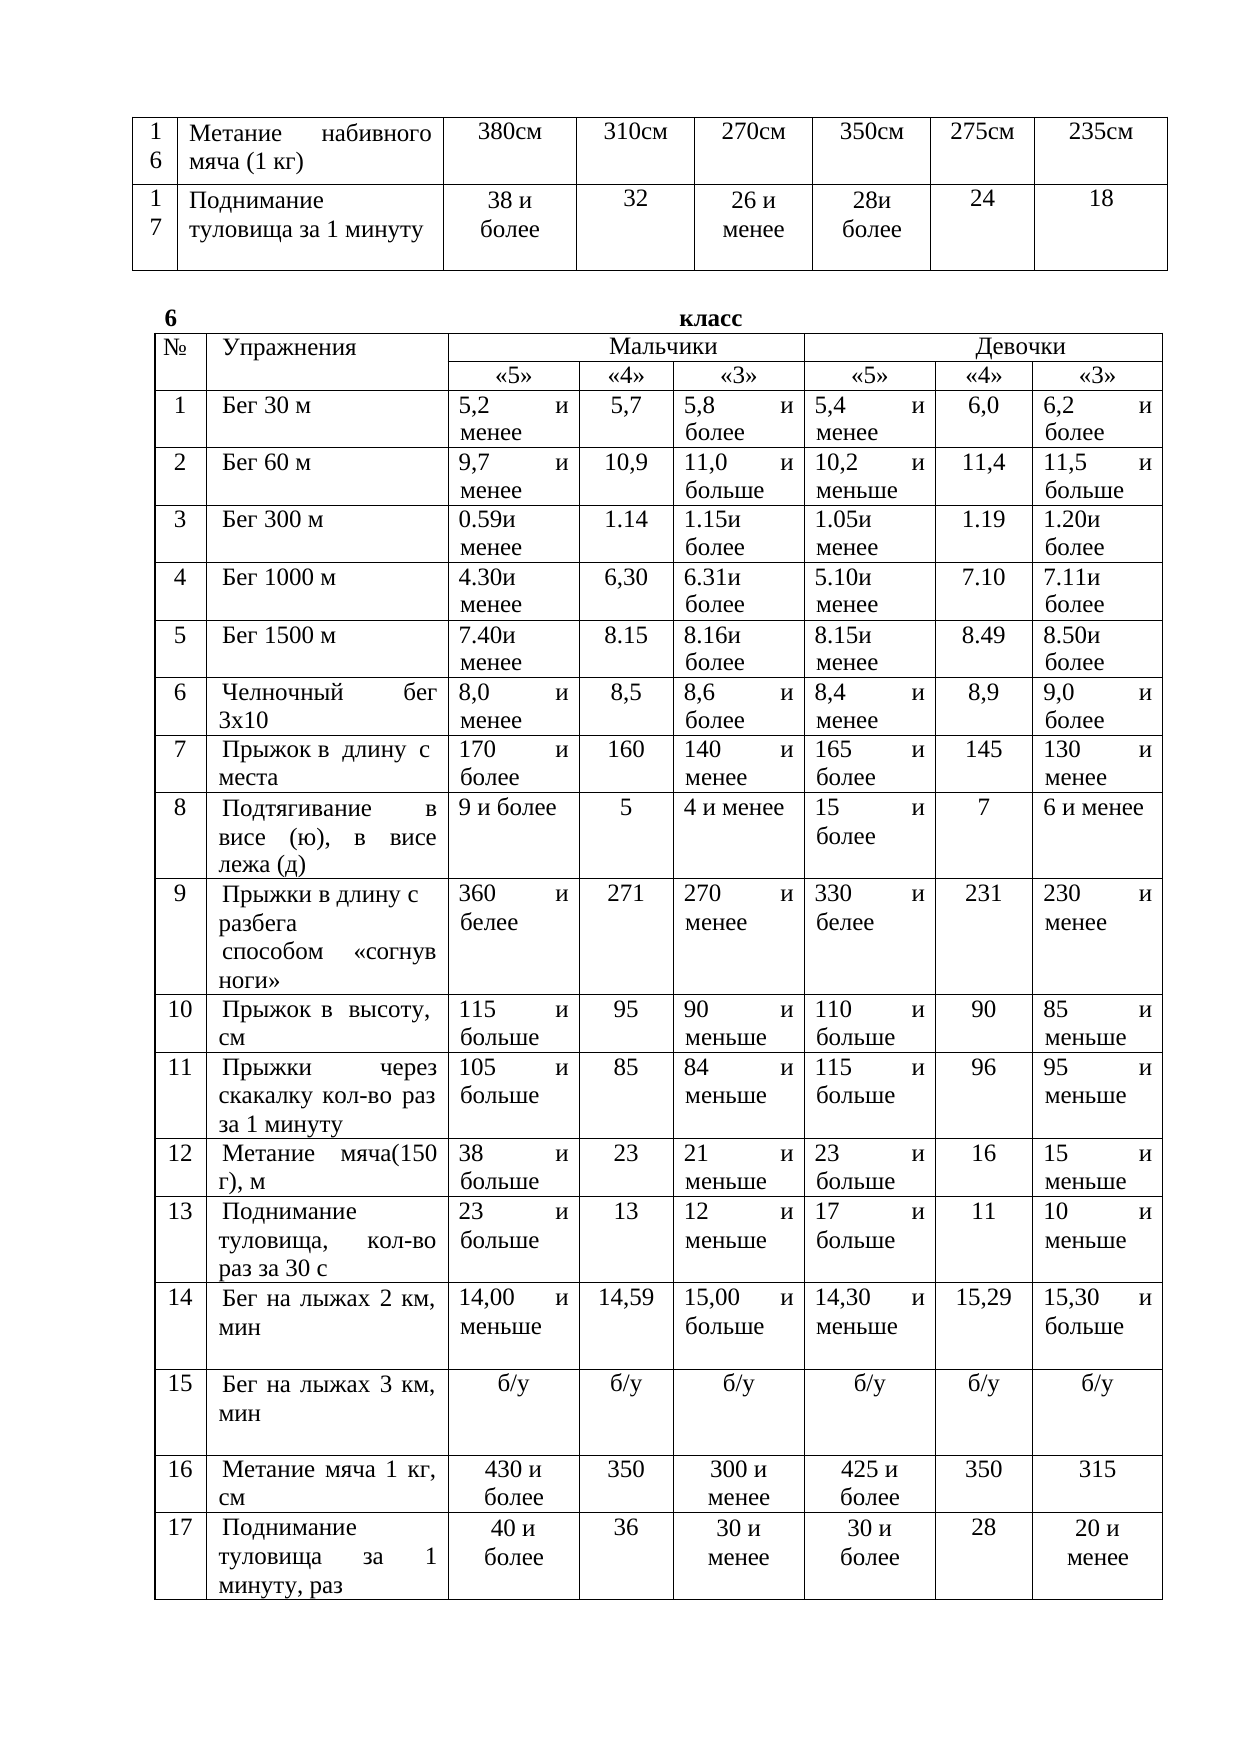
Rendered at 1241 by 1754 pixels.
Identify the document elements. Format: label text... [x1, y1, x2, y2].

table_cell «4» [936, 362, 1032, 390]
table_cell 8,5 [580, 678, 673, 734]
table_cell «5» [805, 362, 935, 390]
table_cell 350 [580, 1456, 673, 1512]
table_cell 85 меньше [1033, 995, 1132, 1052]
table_cell 18 [1035, 185, 1167, 270]
table_cell Бег 300 м [207, 506, 448, 562]
table_cell «3» [674, 362, 804, 390]
table_cell 160 [580, 736, 673, 792]
table_cell 12 меньше [674, 1197, 773, 1282]
table_cell 95 [580, 995, 673, 1052]
table_cell 15,29 [936, 1283, 1032, 1368]
table_cell 1 7 [133, 185, 177, 270]
table_header Метание набивного мяча (1 кг) [178, 118, 443, 184]
table_cell Метание мяча 1 кг, см [207, 1456, 448, 1512]
table_cell 7 [156, 736, 206, 792]
table_cell 1.05и менее [805, 506, 935, 562]
table_cell 90 [936, 995, 1032, 1052]
table_cell 8.50и более [1033, 621, 1162, 677]
table_cell 315 [1033, 1456, 1162, 1512]
table_cell 14,30 меньше [805, 1283, 904, 1368]
table_cell 96 [936, 1053, 1032, 1138]
table_cell «4» [580, 362, 673, 390]
table_cell 4 и менее [674, 793, 804, 878]
table_cell 1.15и более [674, 506, 804, 562]
table_cell 24 [931, 185, 1034, 270]
table_cell 15 более [805, 793, 904, 878]
table_cell и [548, 1283, 579, 1368]
table_cell 2 [156, 448, 206, 504]
table_cell 425 и более [805, 1456, 935, 1512]
table_cell и [1132, 1283, 1162, 1368]
table_cell 28 [936, 1513, 1032, 1598]
table_cell 8,6 более [674, 678, 773, 734]
table_cell и [773, 879, 804, 994]
table_cell и [1132, 1139, 1162, 1196]
table_cell 26 и менее [695, 185, 812, 270]
table_cell и [1132, 448, 1162, 504]
table_cell 23 больше [449, 1197, 548, 1282]
table_cell 6 [156, 678, 206, 734]
table_cell 16 [156, 1456, 206, 1512]
table_cell «3» [1033, 362, 1162, 390]
table_cell 430 и более [449, 1456, 579, 1512]
table_cell 14 [156, 1283, 206, 1368]
table_cell 16 [936, 1139, 1032, 1196]
table_cell 4 [156, 563, 206, 619]
table_cell 165 более [805, 736, 904, 792]
table_cell 95 меньше [1033, 1053, 1132, 1138]
table_cell Метание мяча(150 г), м [207, 1139, 448, 1196]
table_cell и [773, 1197, 804, 1282]
table_cell 230 менее [1033, 879, 1132, 994]
table_cell б/у [936, 1370, 1032, 1454]
table_cell Поднимание туловища за 1 минуту, раз [207, 1513, 448, 1598]
table_cell 15 [156, 1370, 206, 1454]
table_cell 270 менее [674, 879, 773, 994]
table_cell и [548, 995, 579, 1052]
table_cell и [548, 736, 579, 792]
table_cell и [548, 879, 579, 994]
table_cell 5 [156, 621, 206, 677]
table_cell 10 меньше [1033, 1197, 1132, 1282]
table_header № [156, 334, 206, 390]
table_cell 4.30и менее [449, 563, 579, 619]
table_cell 7.40и менее [449, 621, 579, 677]
table_header 275см [931, 118, 1034, 184]
table_cell и [904, 391, 935, 447]
table_cell б/у [580, 1370, 673, 1454]
table_cell 30 и менее [674, 1513, 804, 1598]
table_cell и [904, 1197, 935, 1282]
table_cell 21 меньше [674, 1139, 773, 1196]
table_header 235см [1035, 118, 1167, 184]
table_cell 360 белее [449, 879, 548, 994]
table_cell 5,2 менее [449, 391, 548, 447]
table_cell 115 больше [805, 1053, 904, 1138]
table_cell б/у [674, 1370, 804, 1454]
table_cell и [904, 678, 935, 734]
table_cell Бег 30 м [207, 391, 448, 447]
table_cell 9,7 менее [449, 448, 548, 504]
table_cell Бег на лыжах 3 км, мин [207, 1370, 448, 1454]
table_cell 84 меньше [674, 1053, 773, 1138]
table_cell б/у [805, 1370, 935, 1454]
table_cell 36 [580, 1513, 673, 1598]
table_cell 9 [156, 879, 206, 994]
table_cell 6,0 [936, 391, 1032, 447]
table_cell 11 [936, 1197, 1032, 1282]
table_cell и [1132, 678, 1162, 734]
table_cell и [773, 1283, 804, 1368]
table_cell и [773, 1139, 804, 1196]
table_cell 5.10и менее [805, 563, 935, 619]
table_cell 8,4 менее [805, 678, 904, 734]
table_cell 6 и менее [1033, 793, 1162, 878]
table_cell и [904, 1283, 935, 1368]
table_cell и [773, 678, 804, 734]
table_cell 5 [580, 793, 673, 878]
table_cell и [904, 995, 935, 1052]
table_cell Прыжок в высоту, см [207, 995, 448, 1052]
table_cell 13 [156, 1197, 206, 1282]
table_cell 8,0 менее [449, 678, 548, 734]
table_cell и [1132, 736, 1162, 792]
table_cell 17 больше [805, 1197, 904, 1282]
table_cell 110 больше [805, 995, 904, 1052]
table_cell 170 более [449, 736, 548, 792]
table_cell 5,4 менее [805, 391, 904, 447]
table_header Девочки [805, 334, 1162, 361]
table_cell и [773, 736, 804, 792]
table_cell и [1132, 1197, 1162, 1282]
table_header 310см [577, 118, 694, 184]
table_cell 115 больше [449, 995, 548, 1052]
table_cell 7.10 [936, 563, 1032, 619]
table_cell «5» [449, 362, 579, 390]
table_cell и [773, 995, 804, 1052]
table_cell и [1132, 995, 1162, 1052]
table_cell 0.59и менее [449, 506, 579, 562]
table_cell 32 [577, 185, 694, 270]
table_cell Прыжки в длину с разбега способом «согнув ноги» [207, 879, 448, 994]
table_cell 5,7 [580, 391, 673, 447]
table_cell 38 и более [444, 185, 576, 270]
table_cell и [548, 678, 579, 734]
table_cell и [548, 1197, 579, 1282]
table_header Мальчики [449, 334, 804, 361]
table_cell и [773, 448, 804, 504]
table_cell 8 [156, 793, 206, 878]
table_cell 9 и более [449, 793, 579, 878]
table_cell 15,00 больше [674, 1283, 773, 1368]
table_cell 8.15и менее [805, 621, 935, 677]
table_cell 13 [580, 1197, 673, 1282]
table_cell 8.49 [936, 621, 1032, 677]
table_cell 5,8 более [674, 391, 773, 447]
table_cell 271 [580, 879, 673, 994]
table_cell 7.11и более [1033, 563, 1162, 619]
table_cell и [1132, 879, 1162, 994]
table_cell 1.14 [580, 506, 673, 562]
table_cell 14,59 [580, 1283, 673, 1368]
table_cell 1.20и более [1033, 506, 1162, 562]
table_cell 140 менее [674, 736, 773, 792]
table_cell 15 меньше [1033, 1139, 1132, 1196]
table_cell 10,2 меньше [805, 448, 904, 504]
table_cell 350 [936, 1456, 1032, 1512]
table_cell 23 больше [805, 1139, 904, 1196]
table_cell и [548, 1053, 579, 1138]
table_cell и [773, 1053, 804, 1138]
table_cell и [773, 391, 804, 447]
table_cell 3 [156, 506, 206, 562]
table_header 380см [444, 118, 576, 184]
table_cell 130 менее [1033, 736, 1132, 792]
table_cell 85 [580, 1053, 673, 1138]
table_cell б/у [449, 1370, 579, 1454]
table_cell 231 [936, 879, 1032, 994]
table_cell 145 [936, 736, 1032, 792]
table_cell 8.16и более [674, 621, 804, 677]
table_cell 330 белее [805, 879, 904, 994]
table_cell и [1132, 1053, 1162, 1138]
table_cell 30 и более [805, 1513, 935, 1598]
table_cell 11,4 [936, 448, 1032, 504]
table_header 350см [813, 118, 930, 184]
table_cell и [904, 879, 935, 994]
table_cell и [1132, 391, 1162, 447]
list класс [164, 303, 1238, 332]
table_cell и [548, 1139, 579, 1196]
table_cell и [904, 736, 935, 792]
table_cell Бег на лыжах 2 км, мин [207, 1283, 448, 1368]
table_cell 1.19 [936, 506, 1032, 562]
table_cell Бег 1500 м [207, 621, 448, 677]
table_cell 17 [156, 1513, 206, 1598]
table_cell 300 и менее [674, 1456, 804, 1512]
table_cell 6,2 более [1033, 391, 1132, 447]
table_cell и [904, 793, 935, 878]
table_cell 12 [156, 1139, 206, 1196]
table_cell Подтягивание в висе (ю), в висе лежа (д) [207, 793, 448, 878]
table_cell и [548, 448, 579, 504]
table_cell Поднимание туловища, кол-во раз за 30 с [207, 1197, 448, 1282]
table_cell 20 и менее [1033, 1513, 1162, 1598]
table_cell 38 больше [449, 1139, 548, 1196]
table_cell 105 больше [449, 1053, 548, 1138]
table_cell и [548, 391, 579, 447]
table_cell Бег 60 м [207, 448, 448, 504]
table_cell 6,30 [580, 563, 673, 619]
table_cell Прыжок в длину с места [207, 736, 448, 792]
table_cell 15,30 больше [1033, 1283, 1132, 1368]
table_header Упражнения [207, 334, 448, 390]
table_cell 90 меньше [674, 995, 773, 1052]
table_cell 11 [156, 1053, 206, 1138]
table_cell и [904, 1139, 935, 1196]
table_cell Прыжки через скакалку кол-во раз за 1 минуту [207, 1053, 448, 1138]
table_cell 23 [580, 1139, 673, 1196]
table_cell 11,0 больше [674, 448, 773, 504]
table_cell Челночный бег 3х10 [207, 678, 448, 734]
table_cell 6.31и более [674, 563, 804, 619]
table_cell 1 [156, 391, 206, 447]
table_cell 10 [156, 995, 206, 1052]
table_cell 28и более [813, 185, 930, 270]
table_cell 8,9 [936, 678, 1032, 734]
table_cell 10,9 [580, 448, 673, 504]
table_cell 40 и более [449, 1513, 579, 1598]
table_cell 7 [936, 793, 1032, 878]
table_cell 9,0 более [1033, 678, 1132, 734]
table_cell и [904, 448, 935, 504]
table_cell Бег 1000 м [207, 563, 448, 619]
table_cell б/у [1033, 1370, 1162, 1454]
table_cell 11,5 больше [1033, 448, 1132, 504]
table_header 1 6 [133, 118, 177, 184]
table_cell 8.15 [580, 621, 673, 677]
table_cell Поднимание туловища за 1 минуту [178, 185, 443, 270]
table_cell 14,00 меньше [449, 1283, 548, 1368]
table_cell и [904, 1053, 935, 1138]
table_header 270см [695, 118, 812, 184]
